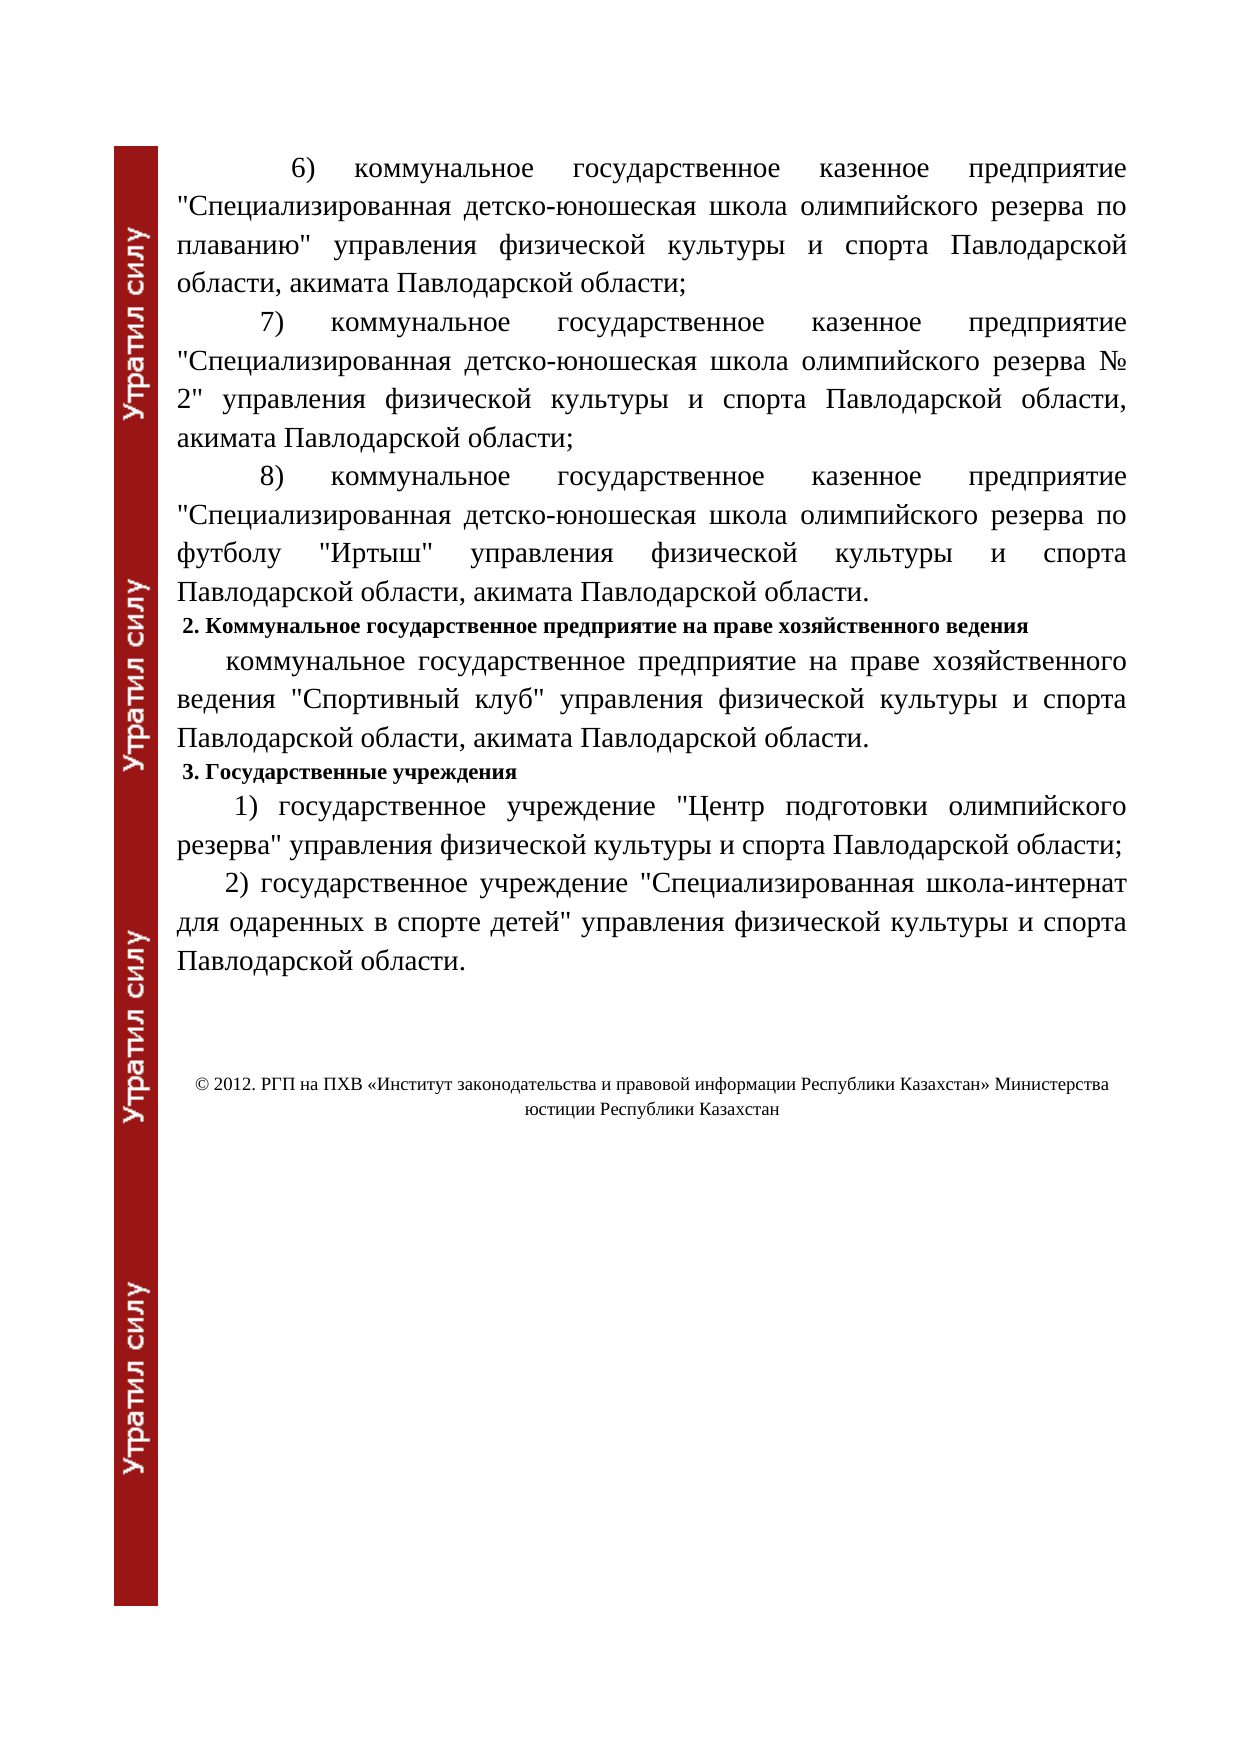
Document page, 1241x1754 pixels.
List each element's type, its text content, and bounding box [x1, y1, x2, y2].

picture [114, 1119, 158, 1606]
picture [114, 146, 158, 150]
text © 2012. РГП на ПХВ «Институт законодательства и правовой информации Республики Казахстан» Министерства юстиции Республики Казахстан [112, 1073, 1128, 1119]
text коммунальное государственное предприятие на праве хозяйственного ведения "Спортивный клуб" управления физической культуры и спорта Павлодарской области, акимата Павлодарской области. [112, 643, 1128, 753]
picture [114, 639, 158, 643]
picture [114, 299, 158, 304]
text 1) государственное учреждение "Центр подготовки олимпийского резерва" управления физической культуры и спорта Павлодарской области; [112, 788, 1128, 861]
text 3. Государственные учреждения [112, 758, 1128, 785]
picture [114, 607, 158, 612]
picture [114, 453, 158, 458]
text 6) коммунальное государственное казенное предприятие "Специализированная детско-юношеская школа олимпийского резерва по плаванию" управления физической культуры и спорта Павлодарской области, акимата Павлодарской области; [112, 150, 1128, 299]
picture [114, 976, 158, 1073]
text 2. Коммунальное государственное предприятие на праве хозяйственного ведения [112, 612, 1128, 639]
text 2) государственное учреждение "Специализированная школа-интернат для одаренных в спорте детей" управления физической культуры и спорта Павлодарской области. [112, 866, 1128, 976]
picture [114, 753, 158, 758]
picture [114, 861, 158, 866]
text 8) коммунальное государственное казенное предприятие "Специализированная детско-юношеская школа олимпийского резерва по футболу "Иртыш" управления физической культуры и спорта Павлодарской области, акимата Павлодарской области. [112, 458, 1128, 607]
text 7) коммунальное государственное казенное предприятие "Специализированная детско-юношеская школа олимпийского резерва № 2" управления физической культуры и спорта Павлодарской области, акимата Павлодарской области; [112, 304, 1128, 453]
